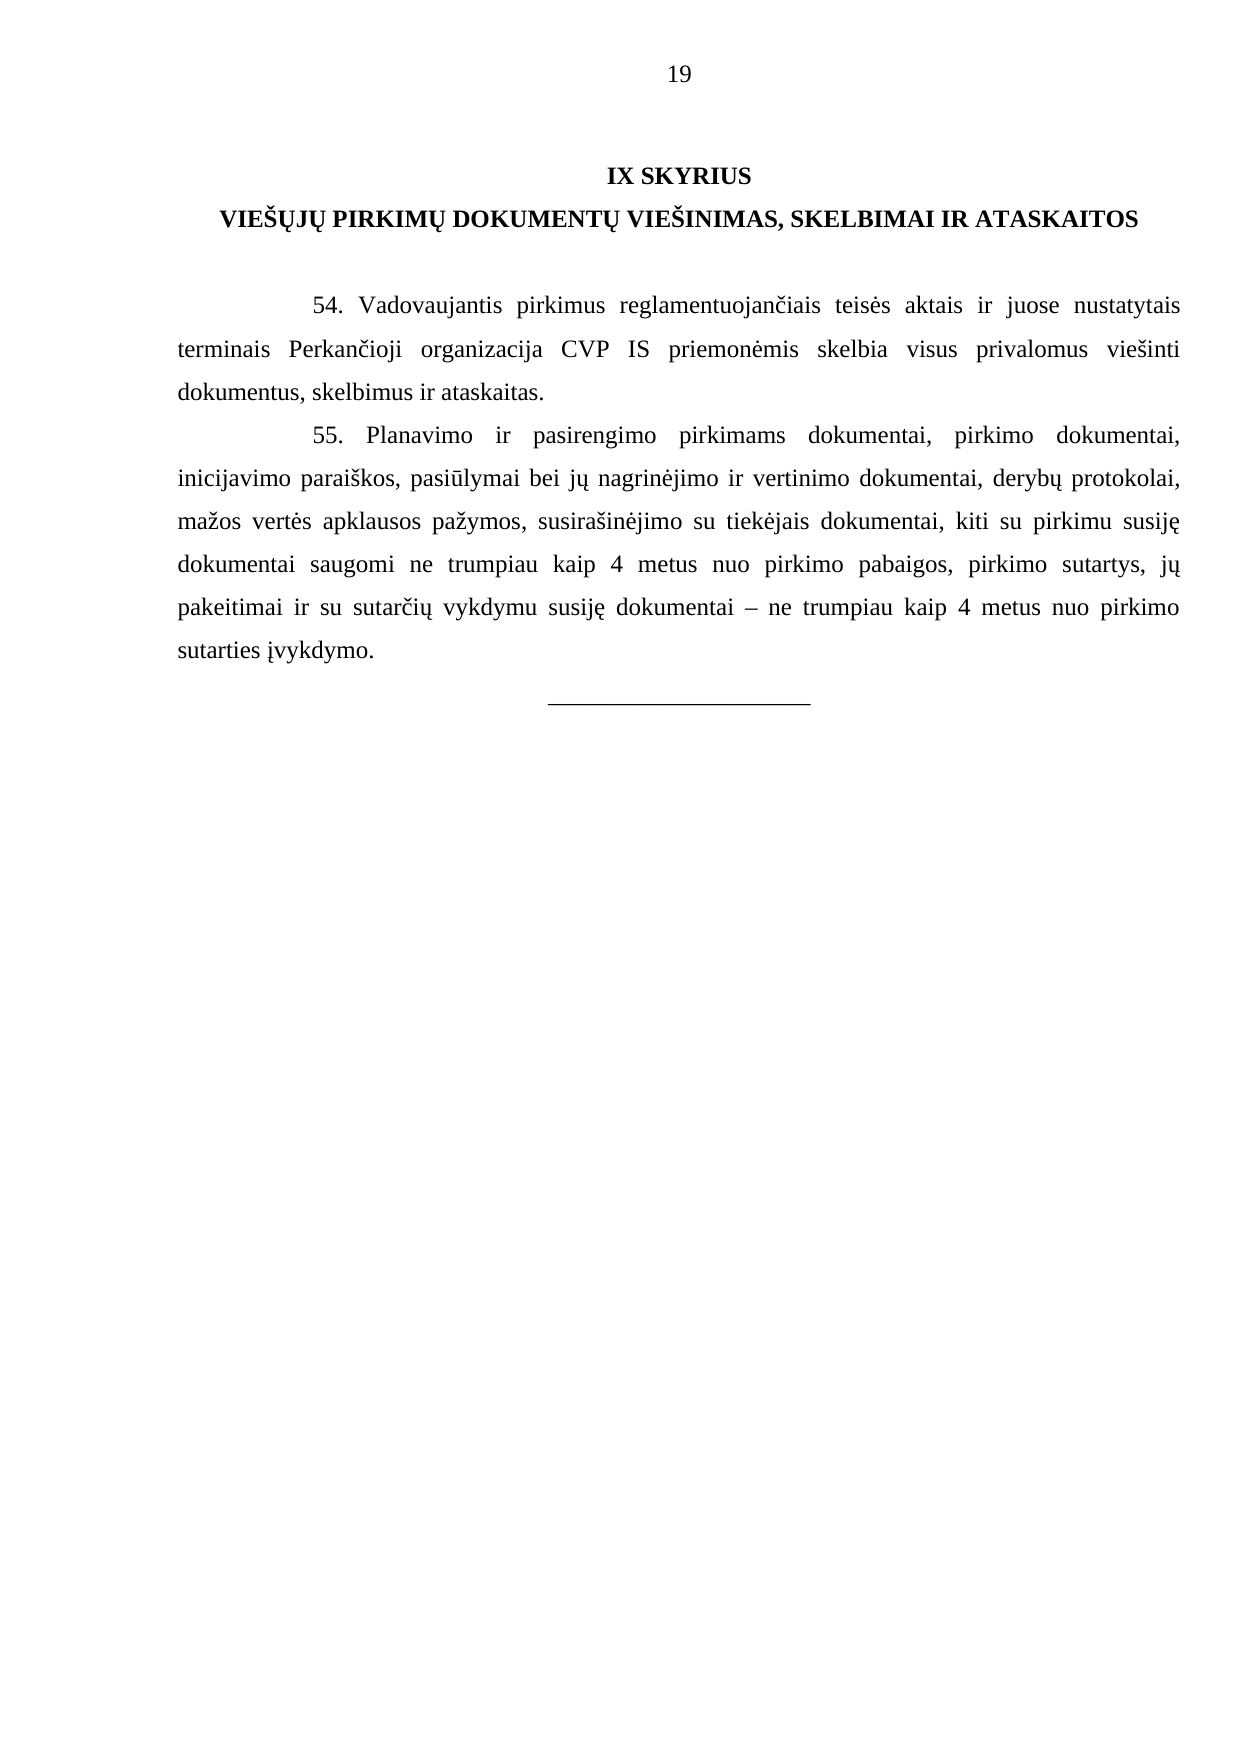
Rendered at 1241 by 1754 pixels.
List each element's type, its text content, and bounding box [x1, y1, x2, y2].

text 55. Planavimo ir pasirengimo pirkimams dokumentai, pirkimo dokumentai, inicijavimo paraiškos, pasiūlymai bei jų nagrinėjimo ir vertinimo dokumentai, derybų protokolai, mažos vertės apklausos pažymos, susirašinėjimo su tiekėjais dokumentai, kiti su pirkimu susiję dokumentai saugomi ne trumpiau kaip 4 metus nuo pirkimo pabaigos, pirkimo sutartys, jų pakeitimai ir su sutarčių vykdymu susiję dokumentai – ne trumpiau kaip 4 metus nuo pirkimo sutarties įvykdymo. [177, 420, 1181, 664]
text 54. Vadovaujantis pirkimus reglamentuojančiais teisės aktais ir juose nustatytais terminais Perkančioji organizacija CVP IS priemonėmis skelbia visus privalomus viešinti dokumentus, skelbimus ir ataskaitas. [177, 291, 1181, 406]
text VIEŠŲJŲ PIRKIMŲ DOKUMENTŲ VIEŠINIMAS, SKELBIMAI IR ATASKAITOS [177, 204, 1181, 233]
text IX SKYRIUS [177, 161, 1181, 190]
text _____________________ [177, 679, 1181, 707]
